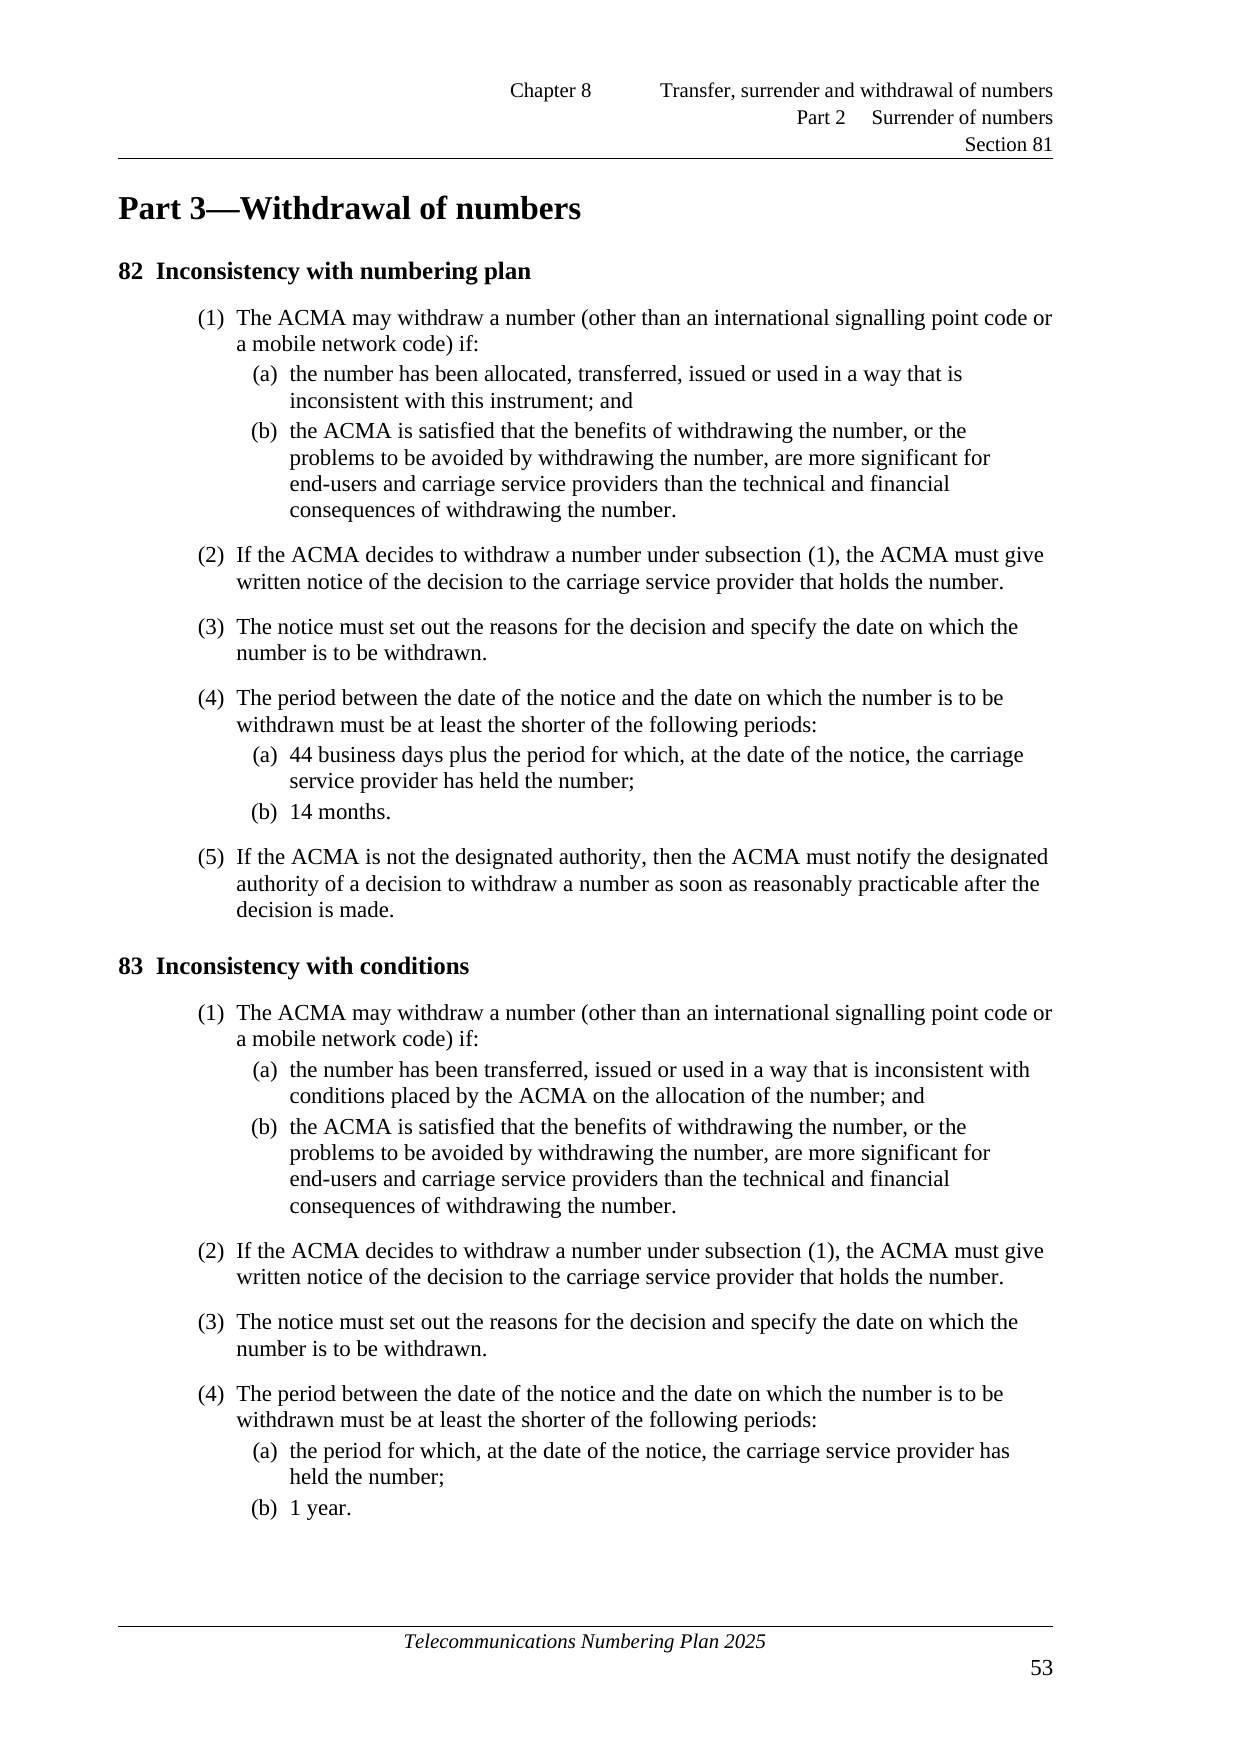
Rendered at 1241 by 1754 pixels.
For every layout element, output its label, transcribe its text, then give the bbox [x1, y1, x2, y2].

text (b) the ACMA is satisfied that the benefits of withdrawing the number, or the problems to be avoided by withdrawing the number, are more significant for end-users and carriage service providers than the technical and financial consequences of withdrawing the number. [118, 417, 1053, 523]
text (4) The period between the date of the notice and the date on which the number is to be withdrawn must be at least the shorter of the following periods: [118, 1380, 1053, 1432]
text (a) 44 business days plus the period for which, at the date of the notice, the carriage service provider has held the number; [118, 741, 1053, 794]
text (a) the period for which, at the date of the notice, the carriage service provider has held the number; [118, 1437, 1053, 1489]
text 82 Inconsistency with numbering plan [118, 256, 1053, 285]
text (1) The ACMA may withdraw a number (other than an international signalling point code or a mobile network code) if: [118, 999, 1053, 1052]
text (2) If the ACMA decides to withdraw a number under subsection (1), the ACMA must give written notice of the decision to the carriage service provider that holds the number. [118, 1237, 1053, 1289]
text (a) the number has been transferred, issued or used in a way that is inconsistent with conditions placed by the ACMA on the allocation of the number; and [118, 1056, 1053, 1108]
text (2) If the ACMA decides to withdraw a number under subsection (1), the ACMA must give written notice of the decision to the carriage service provider that holds the number. [118, 541, 1053, 594]
text Part 3—Withdrawal of numbers [118, 188, 1053, 227]
text (3) The notice must set out the reasons for the decision and specify the date on which the number is to be withdrawn. [118, 1308, 1053, 1361]
text (3) The notice must set out the reasons for the decision and specify the date on which the number is to be withdrawn. [118, 613, 1053, 666]
text (5) If the ACMA is not the designated authority, then the ACMA must notify the designated authority of a decision to withdraw a number as soon as reasonably practicable after the decision is made. [118, 843, 1053, 922]
text 83 Inconsistency with conditions [118, 951, 1053, 980]
text (b) 14 months. [118, 798, 1053, 824]
text (a) the number has been allocated, transferred, issued or used in a way that is inconsistent with this instrument; and [118, 360, 1053, 413]
text (b) the ACMA is satisfied that the benefits of withdrawing the number, or the problems to be avoided by withdrawing the number, are more significant for end-users and carriage service providers than the technical and financial consequences of withdrawing the number. [118, 1113, 1053, 1218]
text (4) The period between the date of the notice and the date on which the number is to be withdrawn must be at least the shorter of the following periods: [118, 684, 1053, 737]
text (b) 1 year. [118, 1493, 1053, 1520]
text (1) The ACMA may withdraw a number (other than an international signalling point code or a mobile network code) if: [118, 303, 1053, 356]
